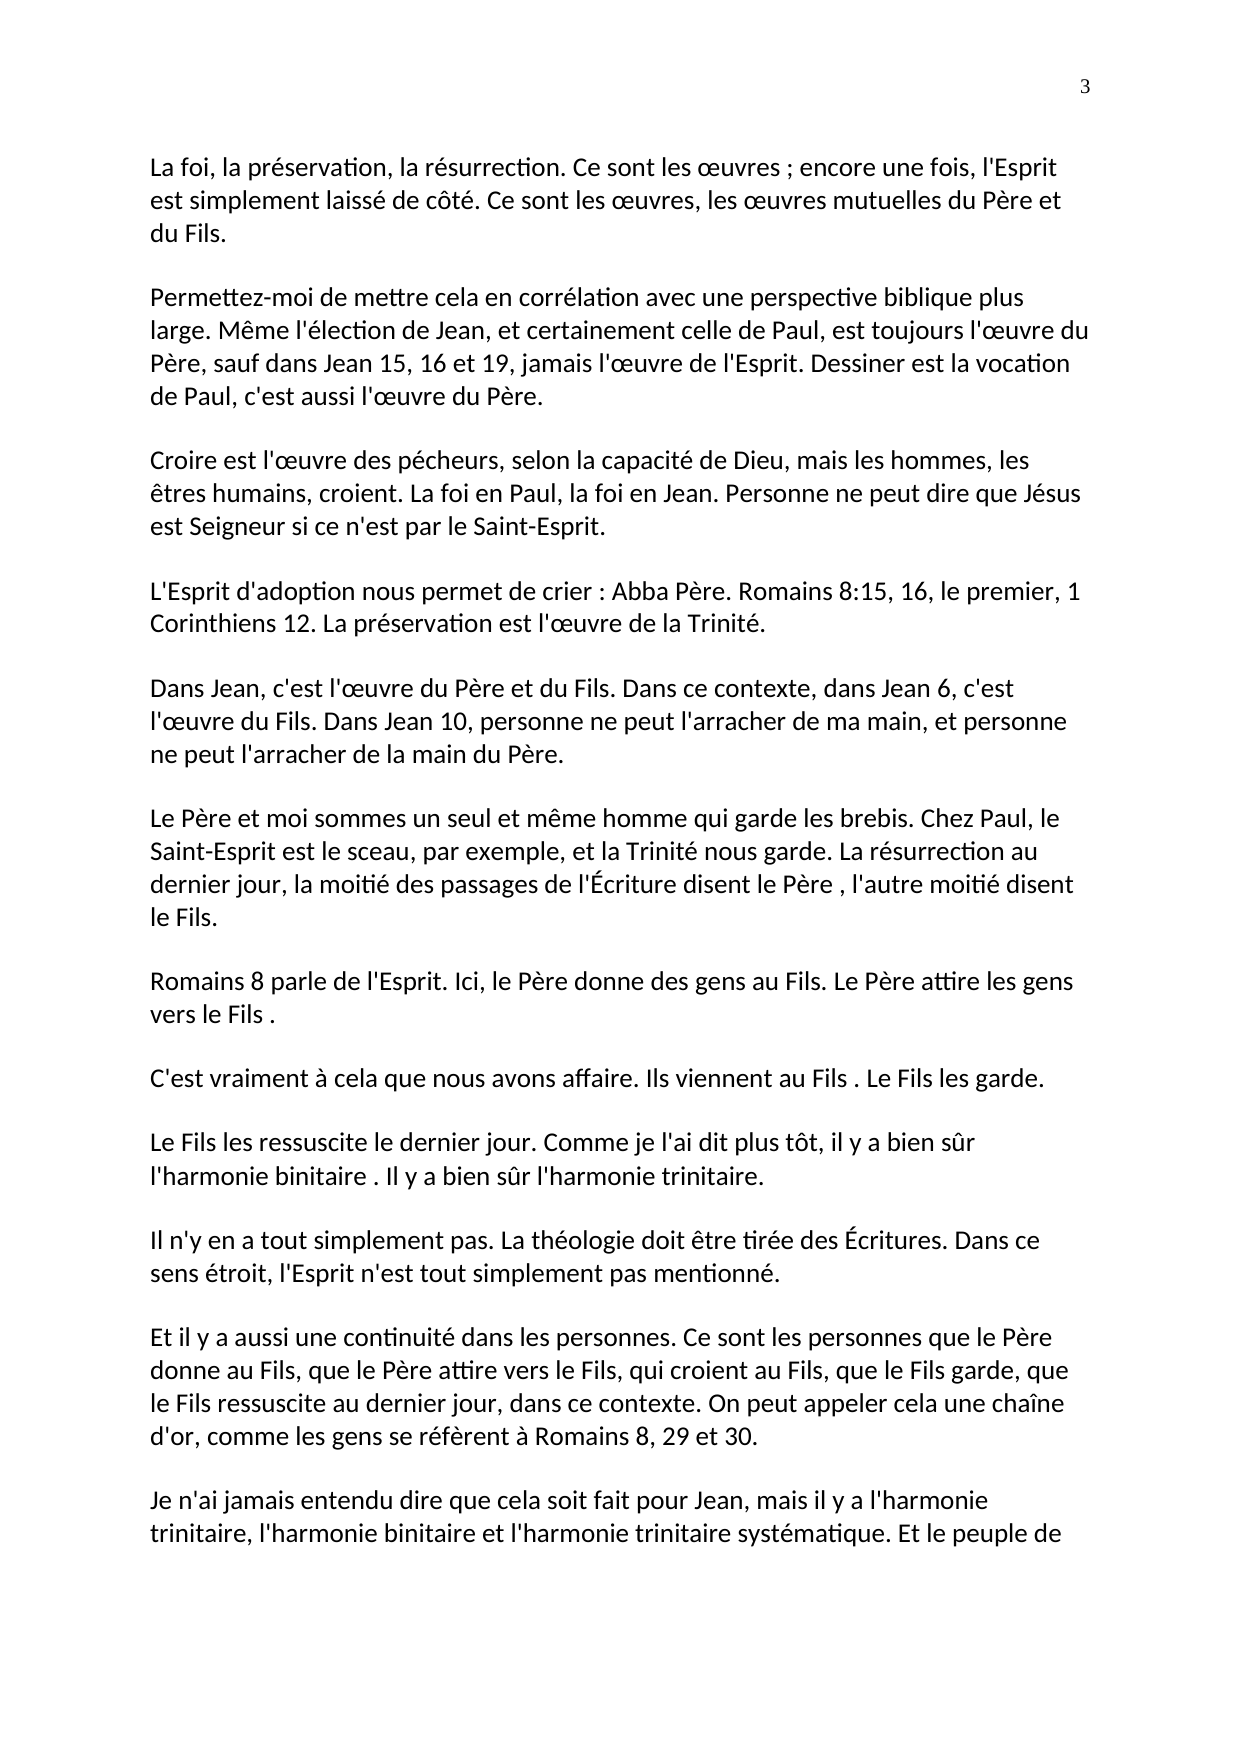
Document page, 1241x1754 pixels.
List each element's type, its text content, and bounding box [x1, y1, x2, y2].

text Le Fils les ressuscite le dernier jour. Comme je l'ai dit plus tôt, il y a bien sûr l'harmonie binitaire . Il y a bien sûr l'harmonie trinitaire. [150, 1126, 1090, 1192]
text Permettez-moi de mettre cela en corrélation avec une perspective biblique plus large. Même l'élection de Jean, et certainement celle de Paul, est toujours l'œuvre du Père, sauf dans Jean 15, 16 et 19, jamais l'œuvre de l'Esprit. Dessiner est la vocation de Paul, c'est aussi l'œuvre du Père. [150, 280, 1090, 412]
text C'est vraiment à cela que nous avons affaire. Ils viennent au Fils . Le Fils les garde. [150, 1061, 1090, 1094]
text La foi, la préservation, la résurrection. Ce sont les œuvres ; encore une fois, l'Esprit est simplement laissé de côté. Ce sont les œuvres, les œuvres mutuelles du Père et du Fils. [150, 150, 1090, 249]
text Il n'y en a tout simplement pas. La théologie doit être tirée des Écritures. Dans ce sens étroit, l'Esprit n'est tout simplement pas mentionné. [150, 1223, 1090, 1289]
text Romains 8 parle de l'Esprit. Ici, le Père donne des gens au Fils. Le Père attire les gens vers le Fils . [150, 964, 1090, 1030]
text Et il y a aussi une continuité dans les personnes. Ce sont les personnes que le Père donne au Fils, que le Père attire vers le Fils, qui croient au Fils, que le Fils garde, que le Fils ressuscite au dernier jour, dans ce contexte. On peut appeler cela une chaîne d'or, comme les gens se réfèrent à Romains 8, 29 et 30. [150, 1320, 1090, 1452]
text Croire est l'œuvre des pécheurs, selon la capacité de Dieu, mais les hommes, les êtres humains, croient. La foi en Paul, la foi en Jean. Personne ne peut dire que Jésus est Seigneur si ce n'est par le Saint-Esprit. [150, 443, 1090, 542]
text Dans Jean, c'est l'œuvre du Père et du Fils. Dans ce contexte, dans Jean 6, c'est l'œuvre du Fils. Dans Jean 10, personne ne peut l'arracher de ma main, et personne ne peut l'arracher de la main du Père. [150, 671, 1090, 770]
text Le Père et moi sommes un seul et même homme qui garde les brebis. Chez Paul, le Saint-Esprit est le sceau, par exemple, et la Trinité nous garde. La résurrection au dernier jour, la moitié des passages de l'Écriture disent le Père , l'autre moitié disent le Fils. [150, 801, 1090, 933]
text L'Esprit d'adoption nous permet de crier : Abba Père. Romains 8:15, 16, le premier, 1 Corinthiens 12. La préservation est l'œuvre de la Trinité. [150, 574, 1090, 640]
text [150, 1483, 1090, 1549]
